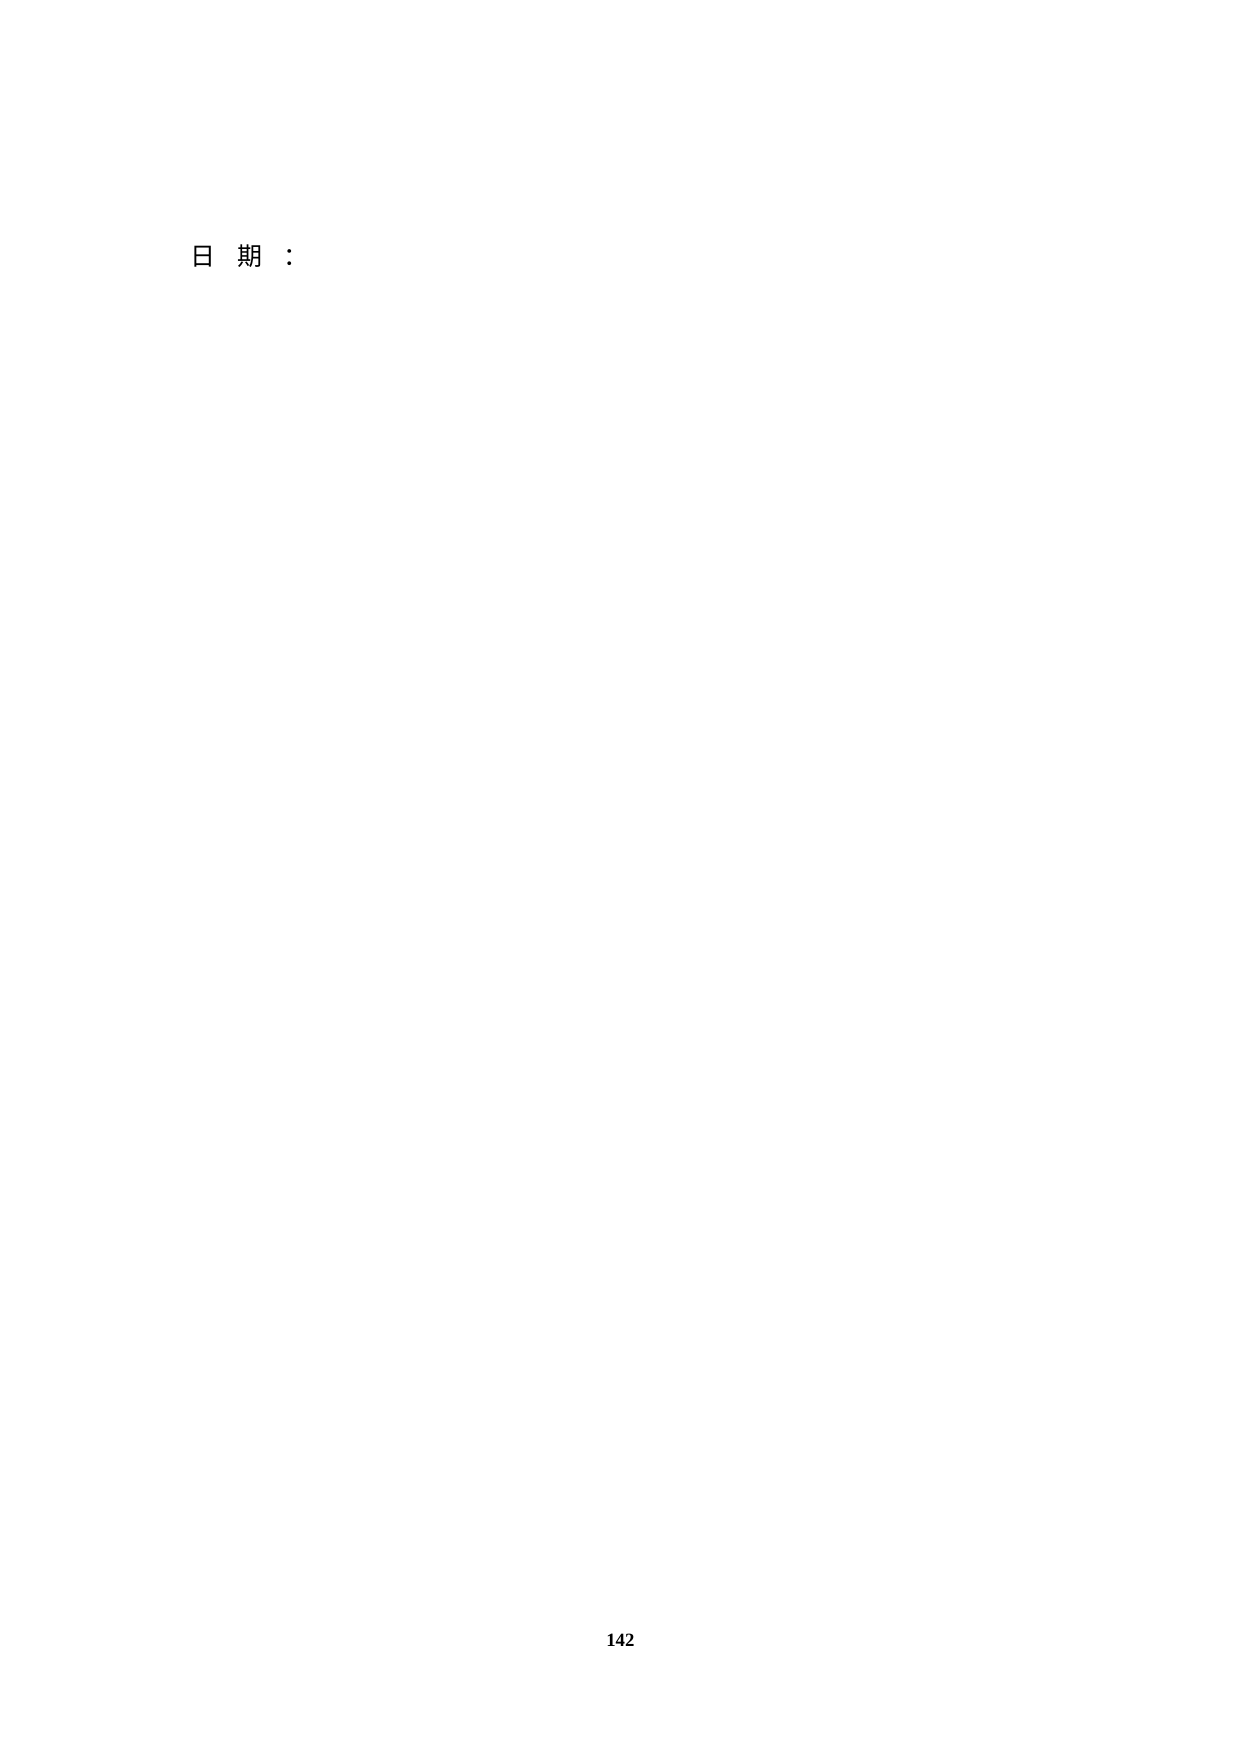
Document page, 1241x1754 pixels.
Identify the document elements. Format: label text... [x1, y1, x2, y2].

text 日期： [190, 164, 1041, 283]
